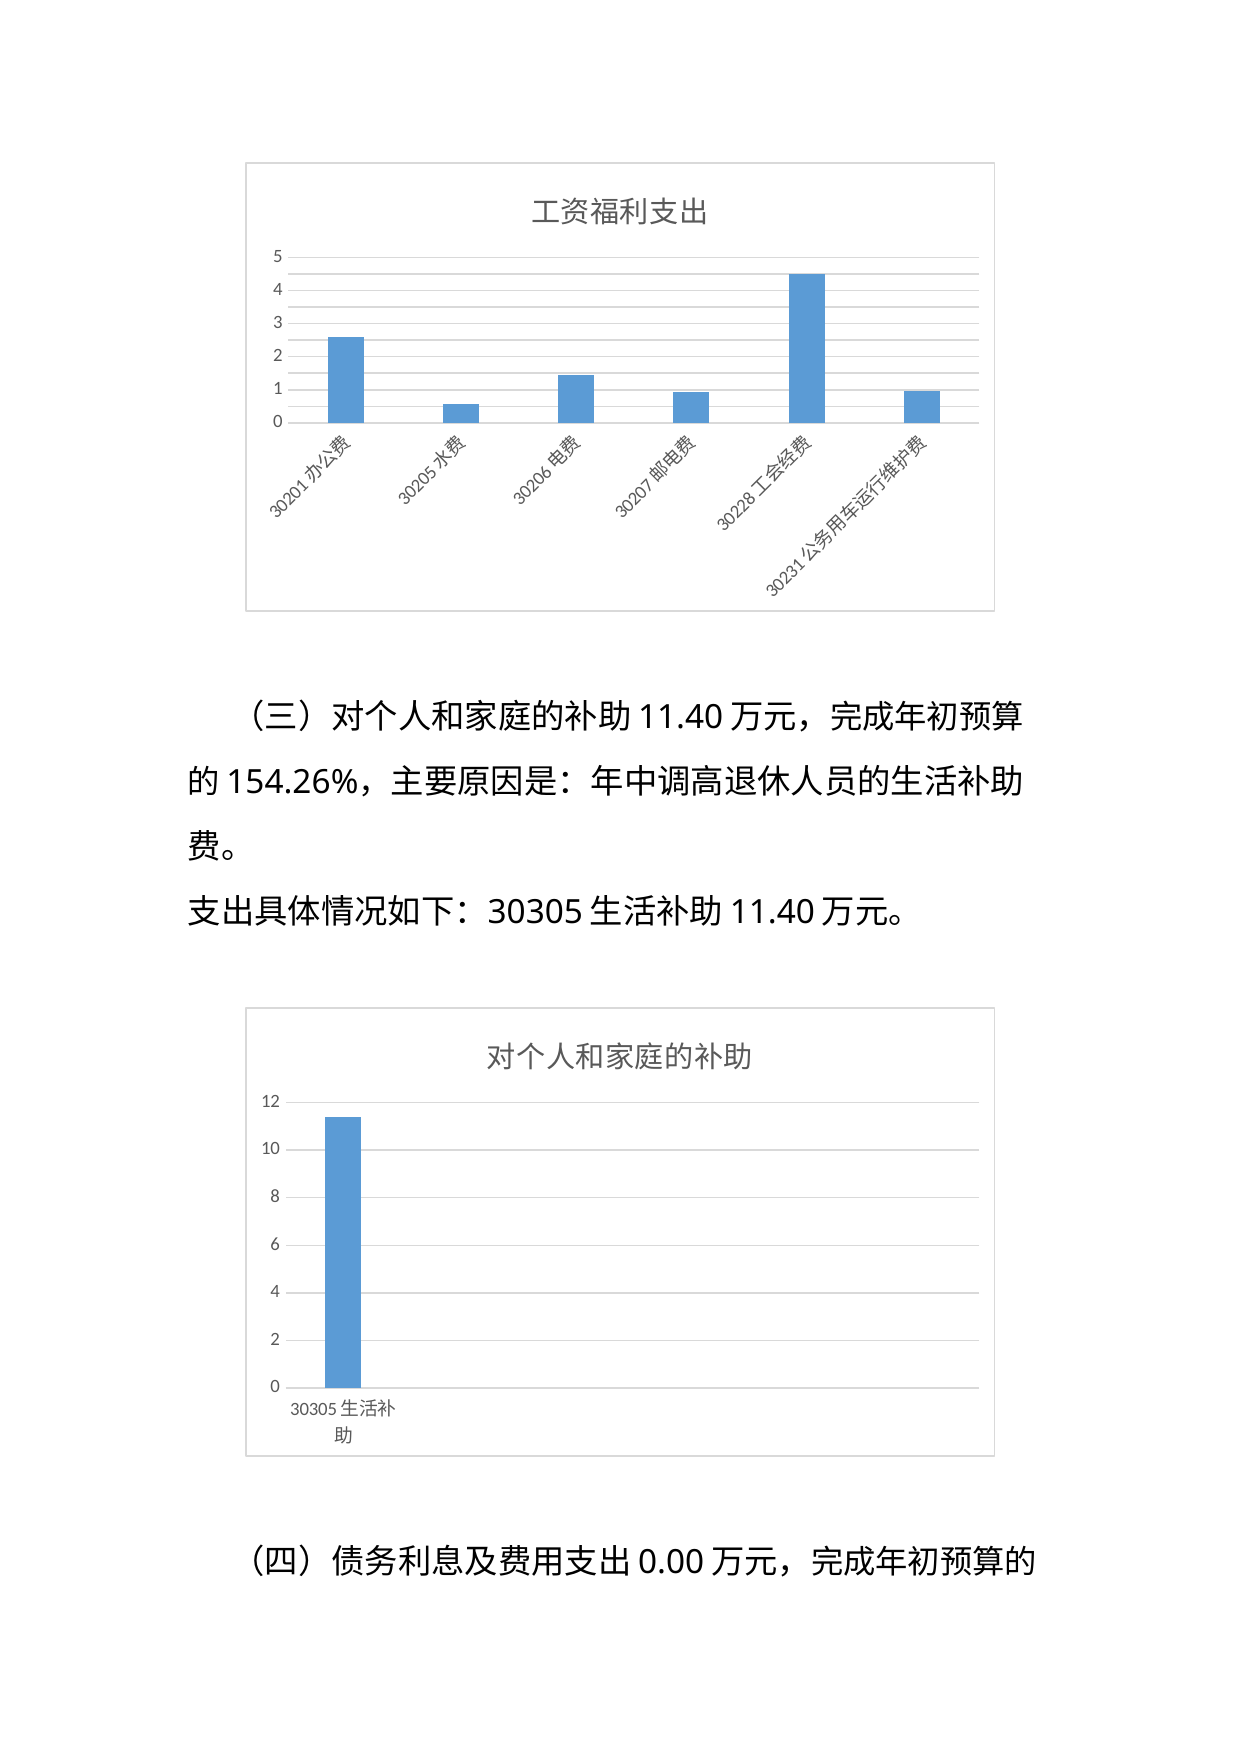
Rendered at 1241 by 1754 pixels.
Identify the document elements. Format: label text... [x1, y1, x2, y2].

list 对个人和家庭的补助11.40万元，完成年初预算的154.26%，主要原因是：年中调高退休人员的生活补助费。 [187, 682, 1053, 877]
text 支出具体情况如下：30305生活补助11.40万元。 [187, 877, 1053, 942]
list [187, 1527, 1053, 1592]
